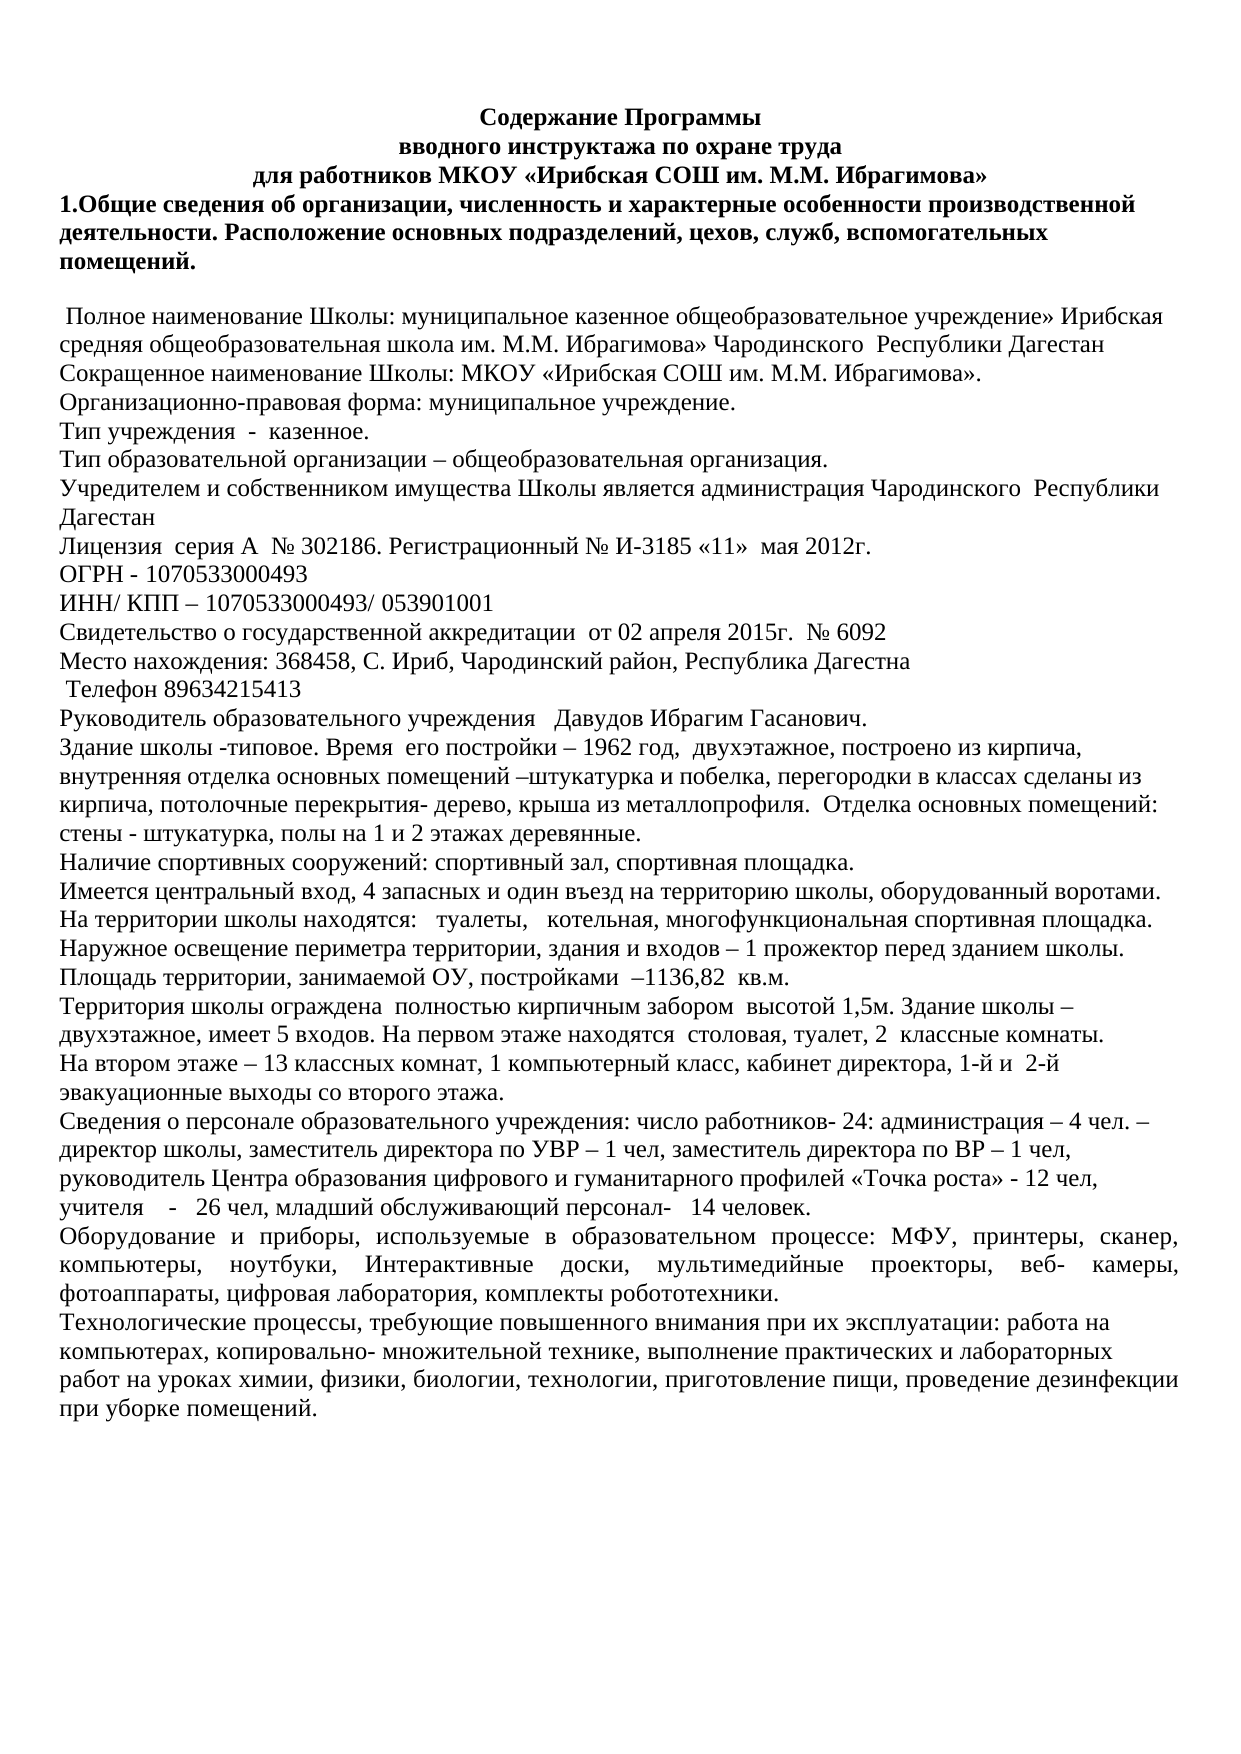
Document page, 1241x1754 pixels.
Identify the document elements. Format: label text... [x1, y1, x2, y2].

text Технологические процессы, требующие повышенного внимания при их эксплуатации: работа на компьютерах, копировально- множительной технике, выполнение практических и лабораторных работ на уроках химии, физики, биологии, технологии, приготовление пищи, проведение дезинфекции при уборке помещений. [59, 1307, 1181, 1422]
text для работников МКОУ «Ирибская СОШ им. М.М. Ибрагимова» [59, 160, 1181, 189]
text Здание школы -типовое. Время его постройки – 1962 год, двухэтажное, построено из кирпича, внутренняя отделка основных помещений –штукатурка и побелка, перегородки в классах сделаны из кирпича, потолочные перекрытия- дерево, крыша из металлопрофиля. Отделка основных помещений: стены - штукатурка, полы на 1 и 2 этажах деревянные. [59, 732, 1181, 847]
text Тип образовательной организации – общеобразовательная организация. [59, 444, 1181, 473]
text Сведения о персонале образовательного учреждения: число работников- 24: администрация – 4 чел. – директор школы, заместитель директора по УВР – 1 чел, заместитель директора по ВР – 1 чел, руководитель Центра образования цифрового и гуманитарного профилей «Точка роста» - 12 чел, учителя - 26 чел, младший обслуживающий персонал- 14 человек. [59, 1106, 1181, 1221]
text ИНН/ КПП – 1070533000493/ 053901001 [59, 588, 1181, 617]
text Территория школы ограждена полностью кирпичным забором высотой 1,5м. Здание школы – двухэтажное, имеет 5 входов. На первом этаже находятся столовая, туалет, 2 классные комнаты. [59, 991, 1181, 1048]
text вводного инструктажа по охране труда [59, 131, 1181, 160]
text Полное наименование Школы: муниципальное казенное общеобразовательное учреждение» Ирибская средняя общеобразовательная школа им. М.М. Ибрагимова» Чародинского Республики Дагестан [59, 301, 1181, 358]
text На втором этаже – 13 классных комнат, 1 компьютерный класс, кабинет директора, 1-й и 2-й эвакуационные выходы со второго этажа. [59, 1048, 1181, 1106]
text Имеется центральный вход, 4 запасных и один въезд на территорию школы, оборудованный воротами. На территории школы находятся: туалеты, котельная, многофункциональная спортивная площадка. Наружное освещение периметра территории, здания и входов – 1 прожектор перед зданием школы. Площадь территории, занимаемой ОУ, постройками –1136,82 кв.м. [59, 876, 1181, 991]
text Оборудование и приборы, используемые в образовательном процессе: МФУ, принтеры, сканер, компьютеры, ноутбуки, Интерактивные доски, мультимедийные проекторы, веб- камеры, фотоаппараты, цифровая лаборатория, комплекты робототехники. [59, 1221, 1181, 1307]
text ОГРН - 1070533000493 [59, 559, 1181, 588]
text Наличие спортивных сооружений: спортивный зал, спортивная площадка. [59, 847, 1181, 876]
text Организационно-правовая форма: муниципальное учреждение. [59, 387, 1181, 416]
text 1.Общие сведения об организации, численность и характерные особенности производственной деятельности. Расположение основных подразделений, цехов, служб, вспомогательных помещений. [59, 189, 1181, 275]
text Руководитель образовательного учреждения Давудов Ибрагим Гасанович. [59, 703, 1181, 732]
text Лицензия серия А № 302186. Регистрационный № И-3185 «11» мая 2012г. [59, 531, 1181, 559]
text Место нахождения: 368458, С. Ириб, Чародинский район, Республика Дагестна [59, 646, 1181, 674]
text Тип учреждения - казенное. [59, 416, 1181, 444]
text Учредителем и собственником имущества Школы является администрация Чародинского Республики Дагестан [59, 473, 1181, 531]
text Содержание Программы [59, 102, 1181, 131]
text Сокращенное наименование Школы: МКОУ «Ирибская СОШ им. М.М. Ибрагимова». [59, 358, 1181, 387]
text Свидетельство о государственной аккредитации от 02 апреля 2015г. № 6092 [59, 617, 1181, 646]
text Телефон 89634215413 [59, 674, 1181, 703]
